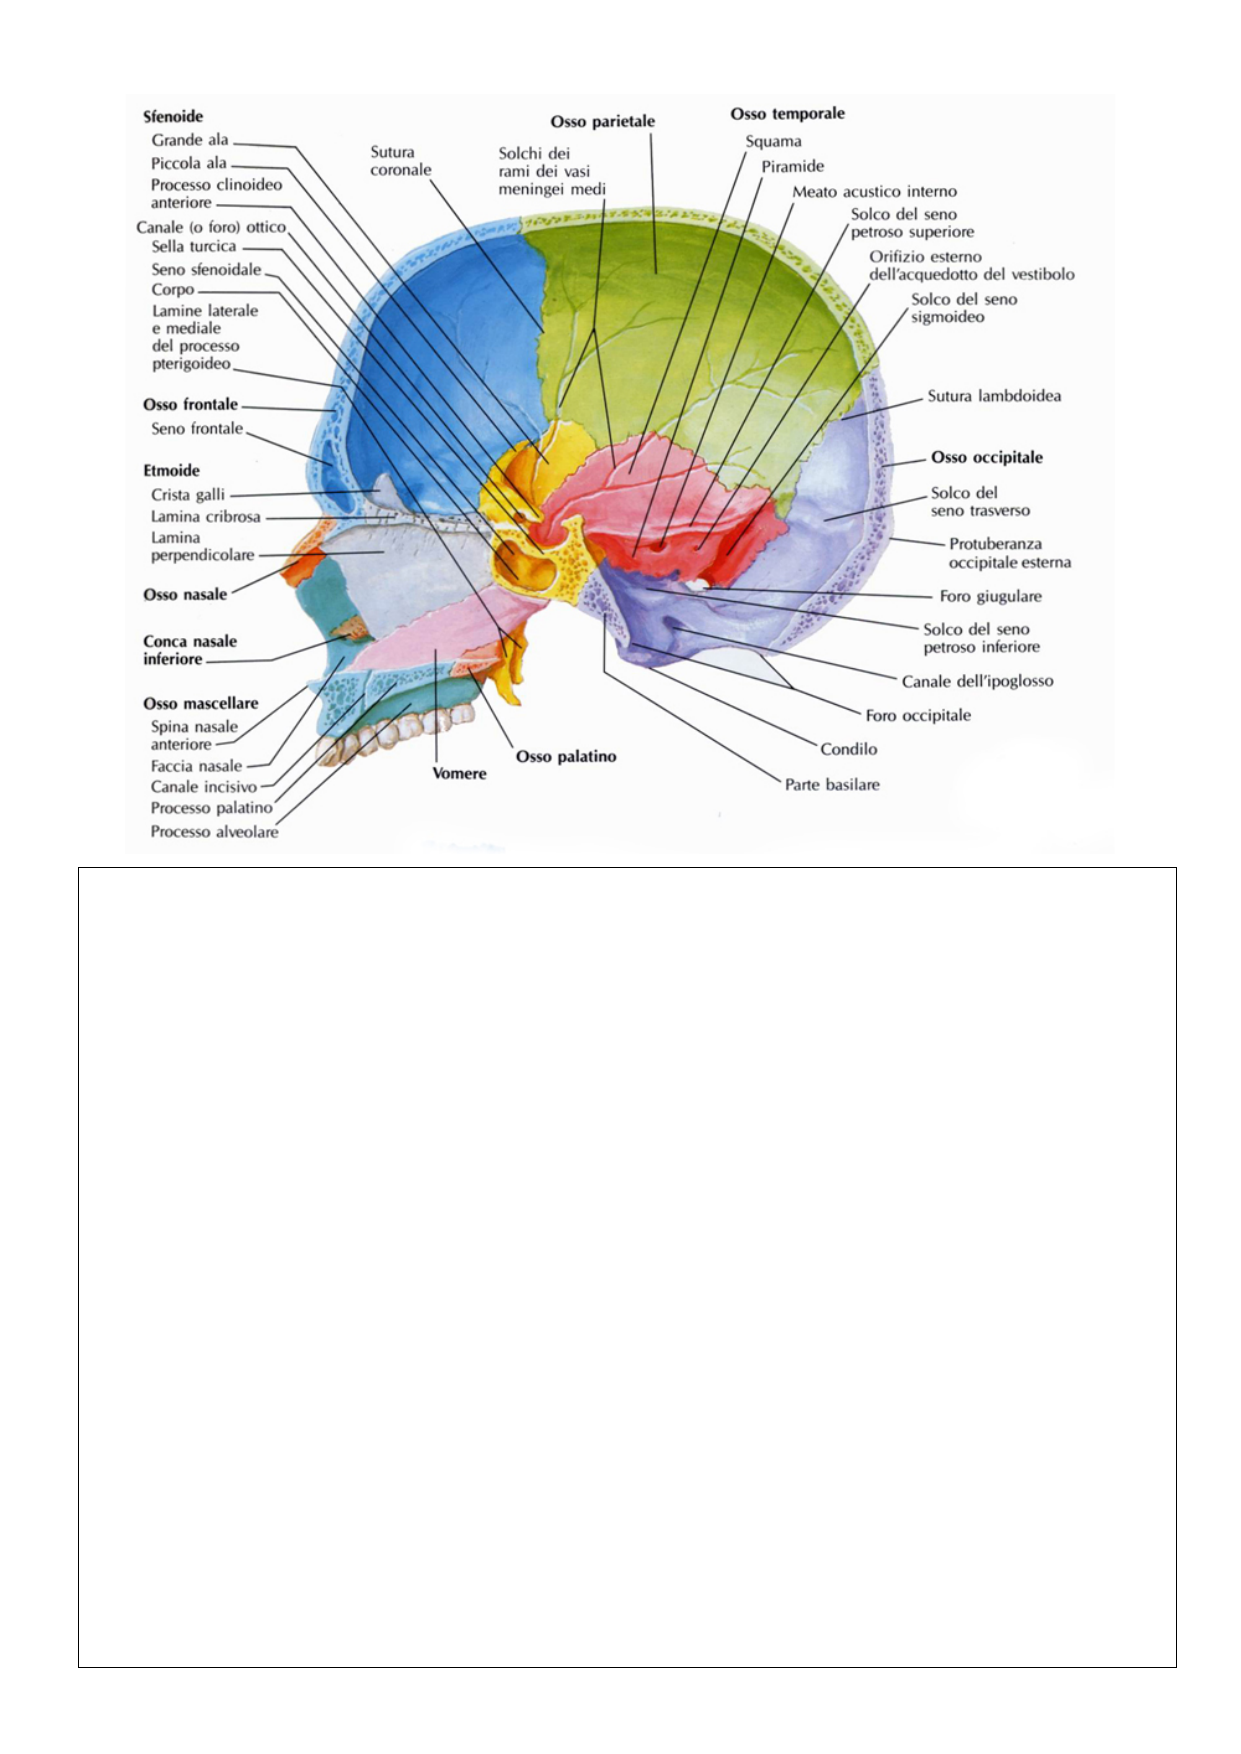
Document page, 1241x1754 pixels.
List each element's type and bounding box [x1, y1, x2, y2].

picture [124, 94, 1116, 854]
